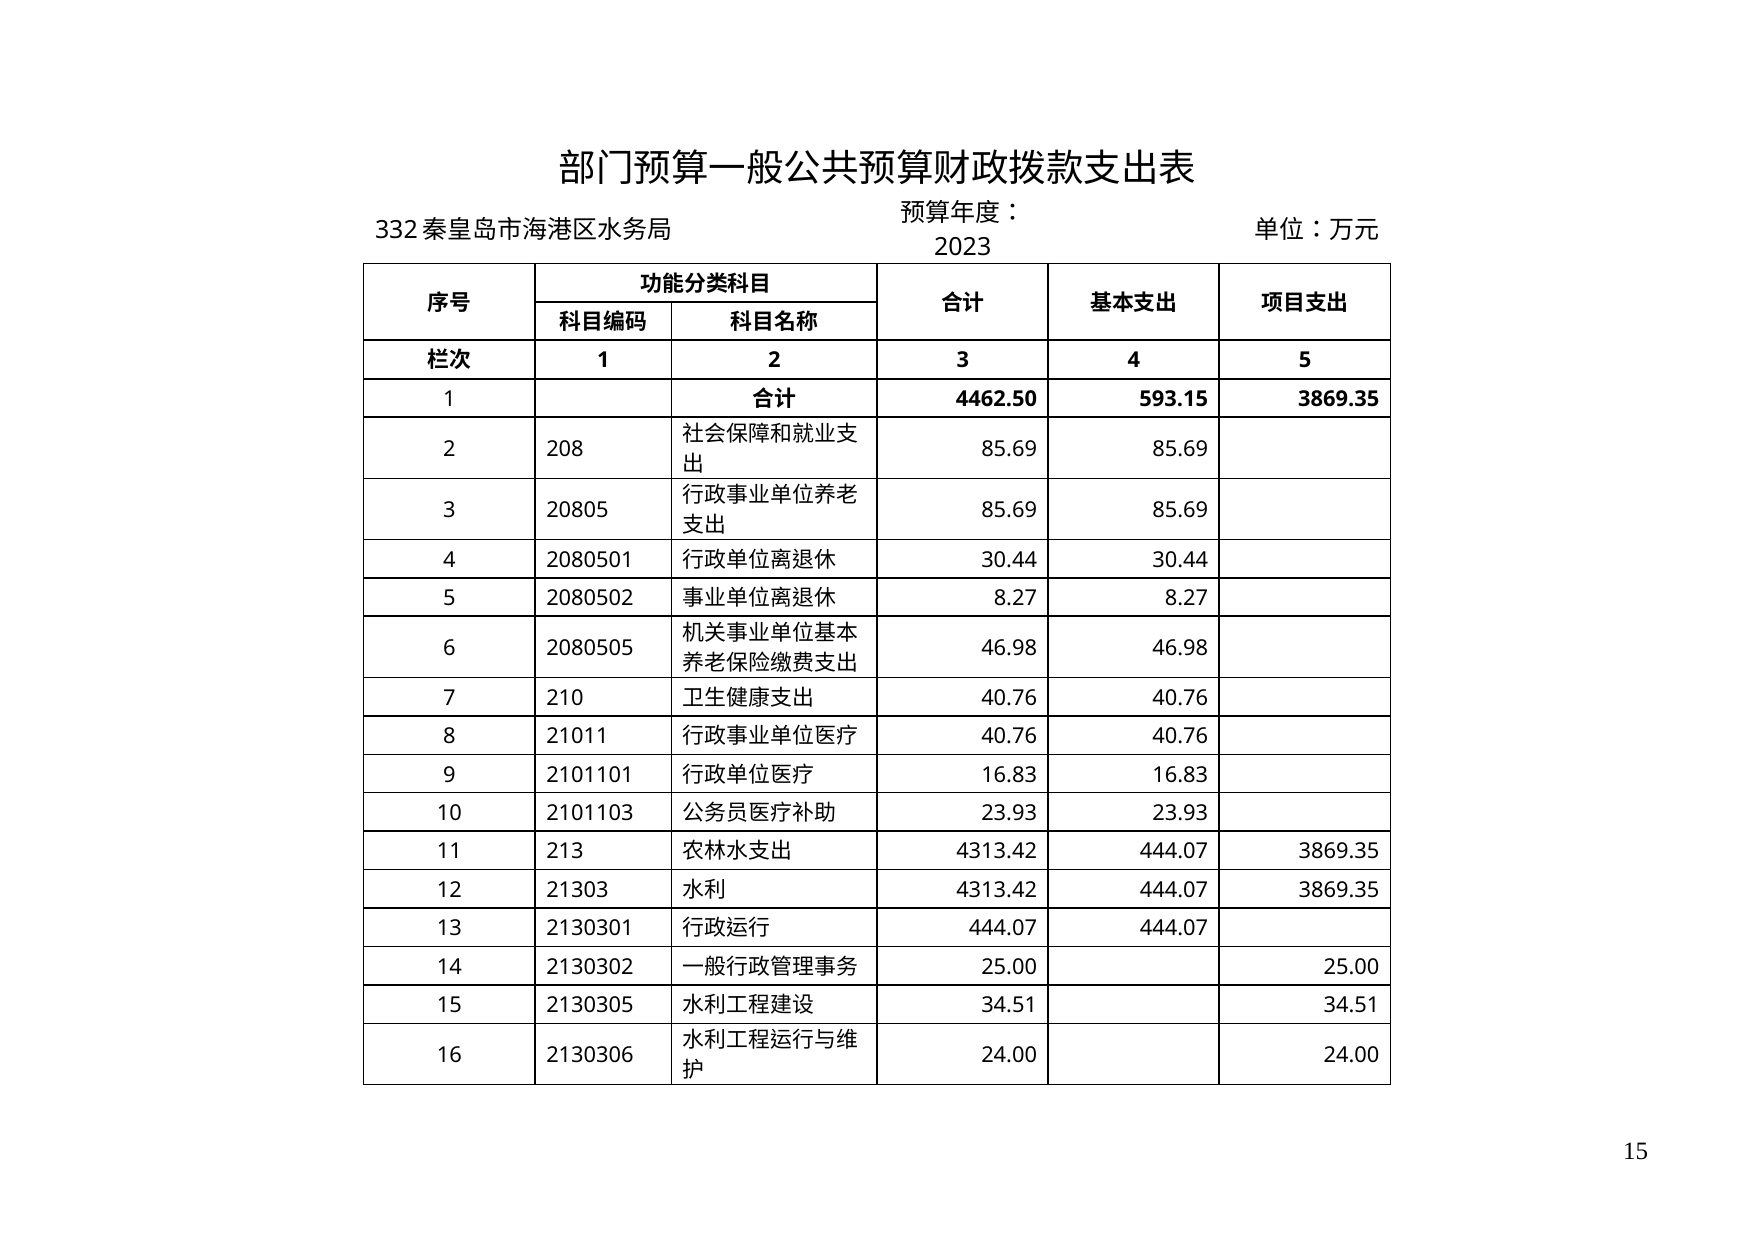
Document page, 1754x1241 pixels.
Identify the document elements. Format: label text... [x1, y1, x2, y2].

table_cell 社会保障和就业支出 [672, 418, 876, 477]
table_cell [1220, 678, 1390, 715]
table_cell 3 [364, 479, 534, 538]
table_cell 40.76 [878, 717, 1047, 753]
table_cell [1049, 1024, 1218, 1084]
table_cell 一般行政管理事务 [672, 947, 876, 984]
table_cell 功能分类科目 [536, 264, 876, 301]
table_cell 21011 [536, 717, 671, 753]
table_cell [536, 380, 671, 416]
table_cell 46.98 [878, 617, 1047, 677]
table_cell 4313.42 [878, 832, 1047, 869]
table_cell 208 [536, 418, 671, 477]
table_cell 34.51 [878, 986, 1047, 1022]
table_cell 11 [364, 832, 534, 869]
table_cell [1220, 793, 1390, 830]
table_cell 14 [364, 947, 534, 984]
table_cell 4313.42 [878, 870, 1047, 907]
table_cell [1049, 986, 1218, 1022]
table_cell 水利工程建设 [672, 986, 876, 1022]
table_cell 40.76 [1049, 678, 1218, 715]
table_cell 85.69 [1049, 418, 1218, 477]
table_cell 16.83 [878, 755, 1047, 792]
table_cell 444.07 [1049, 832, 1218, 869]
table_cell 行政单位医疗 [672, 755, 876, 792]
table_header 332秦皇岛市海港区水务局 [364, 195, 876, 262]
table_cell 5 [364, 579, 534, 615]
table_cell 30.44 [878, 540, 1047, 577]
table_cell 机关事业单位基本养老保险缴费支出 [672, 617, 876, 677]
table_cell 213 [536, 832, 671, 869]
table_cell 25.00 [878, 947, 1047, 984]
table_cell 水利 [672, 870, 876, 907]
table_cell [1220, 617, 1390, 677]
table_cell 栏次 [364, 341, 534, 378]
table_cell [1220, 579, 1390, 615]
table_cell 30.44 [1049, 540, 1218, 577]
table_cell 20805 [536, 479, 671, 538]
table_cell 1 [536, 341, 671, 378]
table_cell 13 [364, 909, 534, 946]
table_cell 24.00 [1220, 1024, 1390, 1084]
table_cell 6 [364, 617, 534, 677]
table_cell 行政事业单位养老支出 [672, 479, 876, 538]
table_cell 85.69 [1049, 479, 1218, 538]
table_cell 444.07 [1049, 870, 1218, 907]
table_cell [1220, 755, 1390, 792]
table_cell 2130302 [536, 947, 671, 984]
table_cell 9 [364, 755, 534, 792]
table_cell 卫生健康支出 [672, 678, 876, 715]
table_cell [1220, 717, 1390, 753]
table_cell [1049, 947, 1218, 984]
table_cell 40.76 [1049, 717, 1218, 753]
table_cell 16 [364, 1024, 534, 1084]
table_cell 593.15 [1049, 380, 1218, 416]
table_cell 2130305 [536, 986, 671, 1022]
table_cell 444.07 [878, 909, 1047, 946]
table_cell 23.93 [1049, 793, 1218, 830]
table_cell 2080501 [536, 540, 671, 577]
table_cell 2 [364, 418, 534, 477]
table_cell [1220, 418, 1390, 477]
table_cell 15 [364, 986, 534, 1022]
table_cell 行政单位离退休 [672, 540, 876, 577]
table_cell 农林水支出 [672, 832, 876, 869]
table_cell [1220, 479, 1390, 538]
table_cell 行政运行 [672, 909, 876, 946]
table_cell 3869.35 [1220, 832, 1390, 869]
table_cell 2080502 [536, 579, 671, 615]
table_cell 水利工程运行与维护 [672, 1024, 876, 1084]
table_cell 1 [364, 380, 534, 416]
table_cell 24.00 [878, 1024, 1047, 1084]
table_cell 444.07 [1049, 909, 1218, 946]
table_cell 7 [364, 678, 534, 715]
table_cell 合计 [672, 380, 876, 416]
table_cell 46.98 [1049, 617, 1218, 677]
table_cell 85.69 [878, 418, 1047, 477]
table_cell 25.00 [1220, 947, 1390, 984]
table_cell 事业单位离退休 [672, 579, 876, 615]
table_cell 12 [364, 870, 534, 907]
table_cell 2101101 [536, 755, 671, 792]
table_cell 4462.50 [878, 380, 1047, 416]
table_cell 2080505 [536, 617, 671, 677]
table_cell 行政事业单位医疗 [672, 717, 876, 753]
table_cell 3869.35 [1220, 380, 1390, 416]
text 部门预算一般公共预算财政拨款支出表 [106, 142, 1648, 193]
table_cell 2 [672, 341, 876, 378]
table_cell 8.27 [1049, 579, 1218, 615]
table_header 预算年度：2023 [878, 195, 1047, 262]
table_cell 2101103 [536, 793, 671, 830]
table_cell 85.69 [878, 479, 1047, 538]
table_cell [1220, 909, 1390, 946]
table_cell 16.83 [1049, 755, 1218, 792]
table_cell 10 [364, 793, 534, 830]
table_cell 4 [1049, 341, 1218, 378]
table_cell 序号 [364, 264, 534, 339]
table_cell 210 [536, 678, 671, 715]
table_cell 3869.35 [1220, 870, 1390, 907]
table_cell 23.93 [878, 793, 1047, 830]
table_cell 2130301 [536, 909, 671, 946]
table_cell 8 [364, 717, 534, 753]
table_cell 科目编码 [536, 303, 671, 339]
table_cell 公务员医疗补助 [672, 793, 876, 830]
table_cell 基本支出 [1049, 264, 1218, 339]
table_cell 34.51 [1220, 986, 1390, 1022]
table_header 单位：万元 [1049, 195, 1390, 262]
table_cell [1220, 540, 1390, 577]
table_cell 3 [878, 341, 1047, 378]
table_cell 4 [364, 540, 534, 577]
table_cell 项目支出 [1220, 264, 1390, 339]
table_cell 合计 [878, 264, 1047, 339]
table_cell 科目名称 [672, 303, 876, 339]
table_cell 2130306 [536, 1024, 671, 1084]
table_cell 8.27 [878, 579, 1047, 615]
table_cell 40.76 [878, 678, 1047, 715]
table_cell 21303 [536, 870, 671, 907]
table_cell 5 [1220, 341, 1390, 378]
